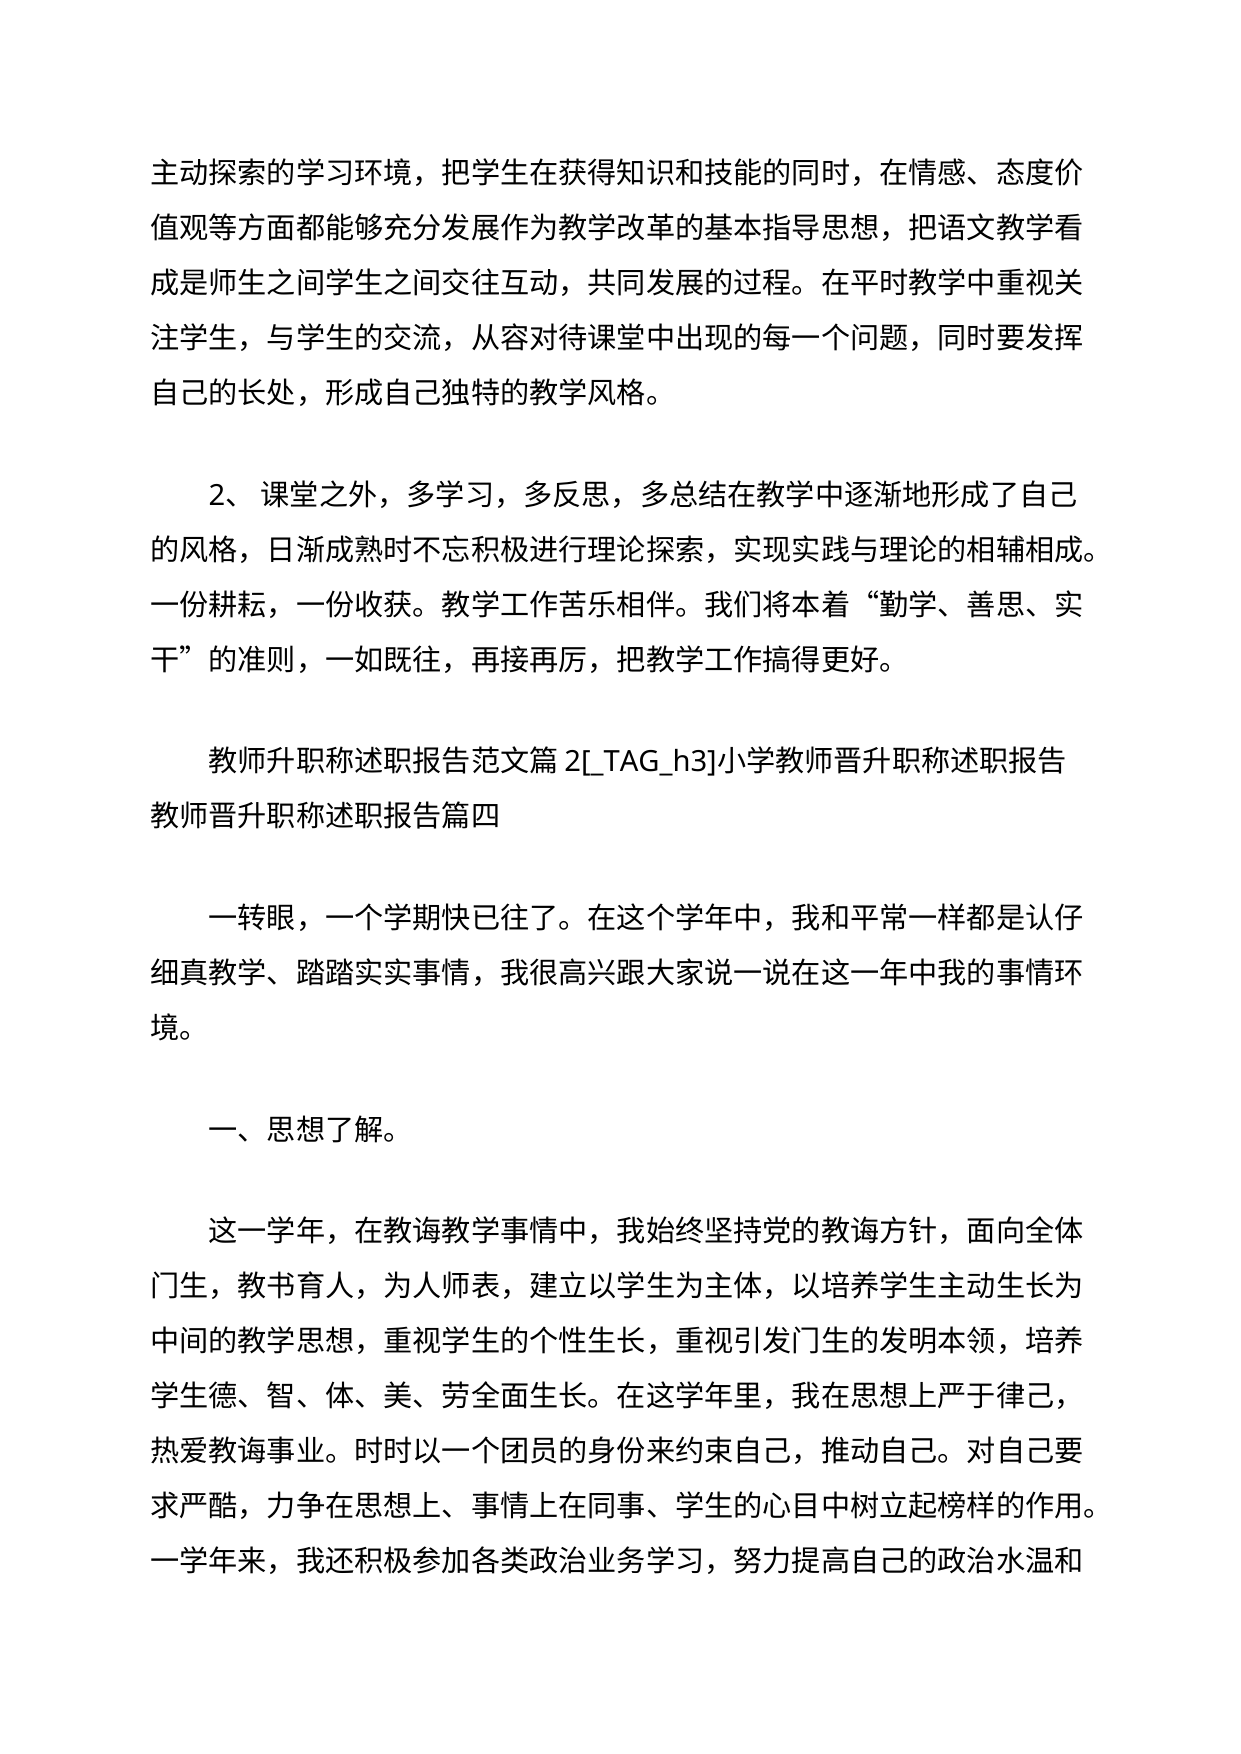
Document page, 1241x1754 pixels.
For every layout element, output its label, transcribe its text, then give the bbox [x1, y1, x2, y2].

text 一转眼，一个学期快已往了。在这个学年中，我和平常一样都是认仔细真教学、踏踏实实事情，我很高兴跟大家说一说在这一年中我的事情环境。 [150, 895, 1090, 1047]
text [150, 1208, 1090, 1580]
text 一、思想了解。 [150, 1106, 1090, 1148]
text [150, 150, 1090, 412]
text 教师升职称述职报告范文篇2[_TAG_h3]小学教师晋升职称述职报告 教师晋升职称述职报告篇四 [150, 738, 1090, 835]
text 2、 课堂之外，多学习，多反思，多总结在教学中逐渐地形成了自己的风格，日渐成熟时不忘积极进行理论探索，实现实践与理论的相辅相成。一份耕耘，一份收获。教学工作苦乐相伴。我们将本着“勤学、善思、实干”的准则，一如既往，再接再厉，把教学工作搞得更好。 [150, 471, 1090, 678]
